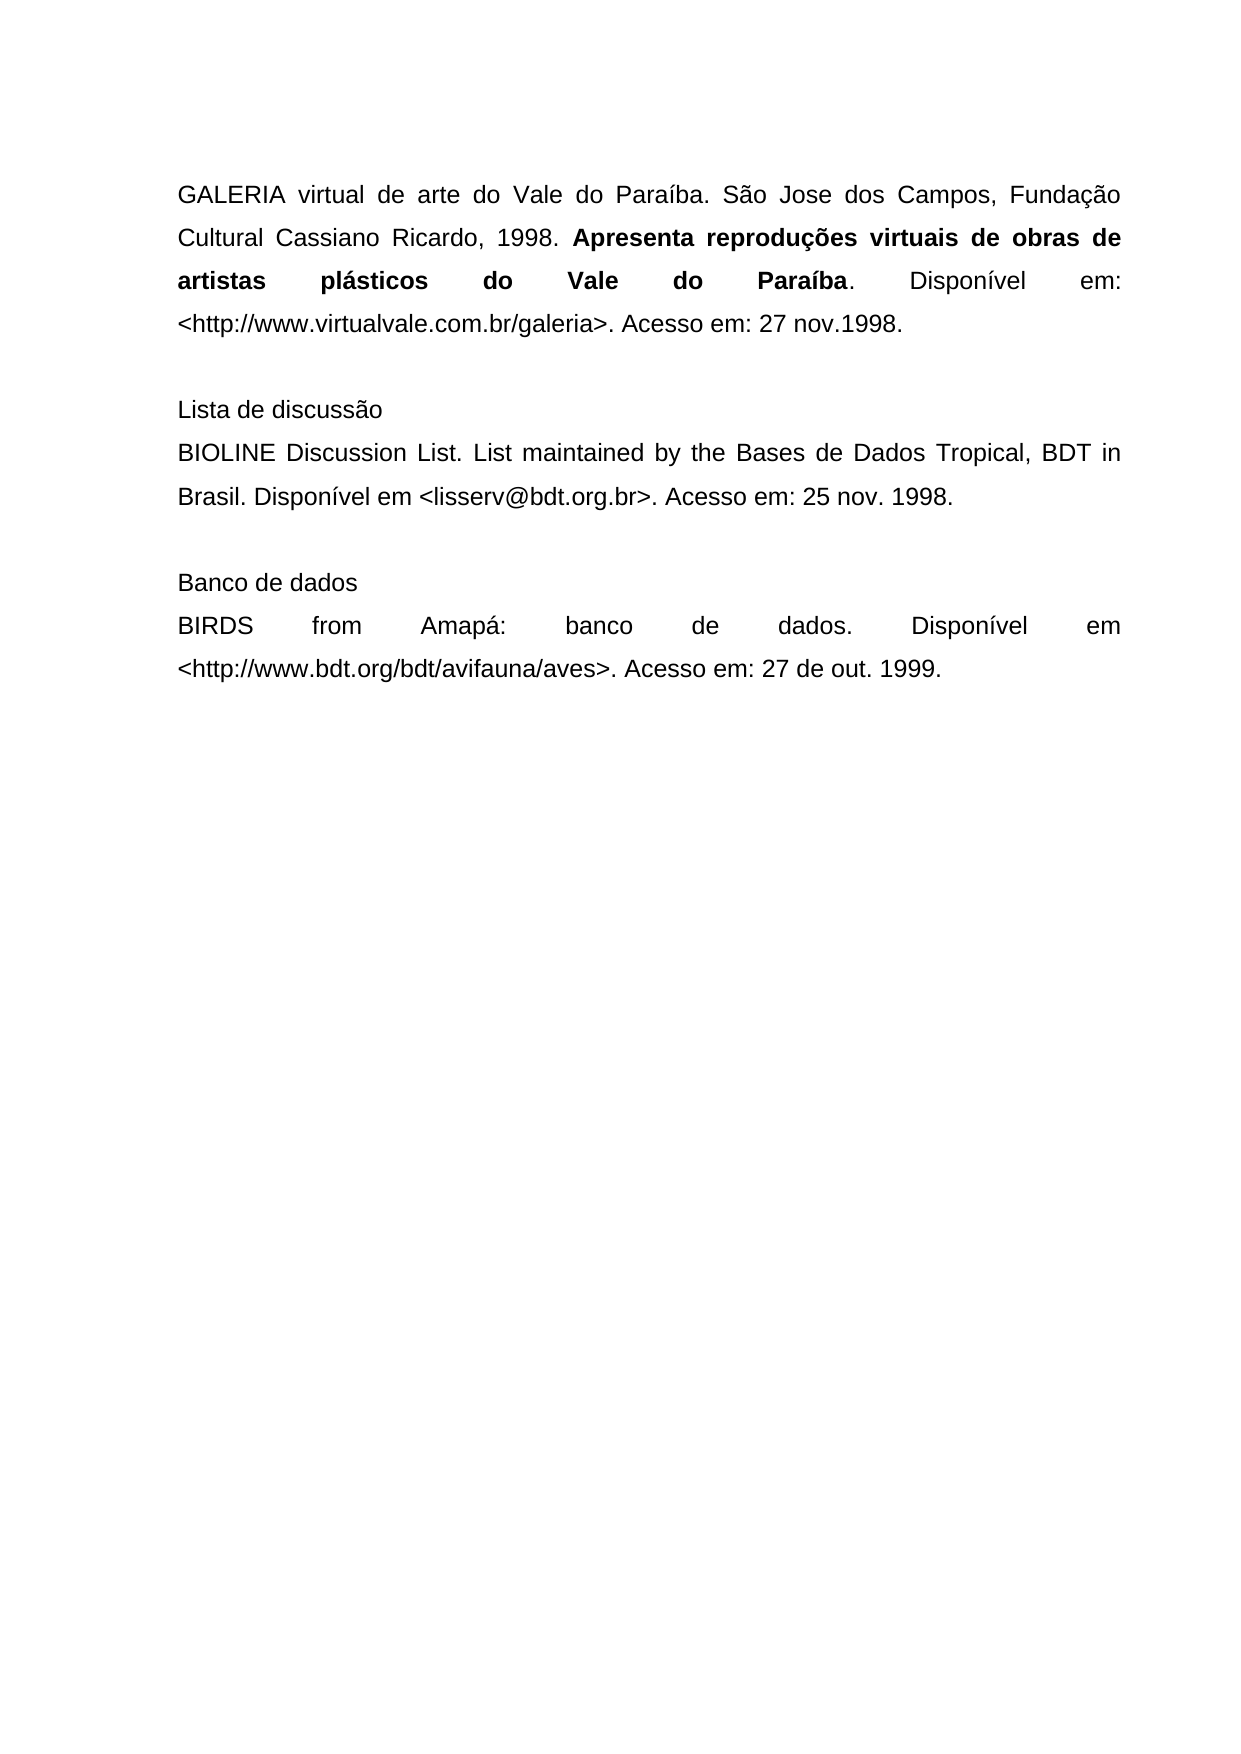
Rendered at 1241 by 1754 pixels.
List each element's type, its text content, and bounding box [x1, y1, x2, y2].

text Banco de dados [177, 568, 1122, 596]
text BIRDS from Amapá: banco de dados. Disponível em <http://www.bdt.org/bdt/avifauna/aves>. Acesso em: 27 de out. 1999. [177, 611, 1122, 683]
text BIOLINE Discussion List. List maintained by the Bases de Dados Tropical, BDT in Brasil. Disponível em <lisserv@bdt.org.br>. Acesso em: 25 nov. 1998. [177, 438, 1122, 510]
text GALERIA virtual de arte do Vale do Paraíba. São Jose dos Campos, Fundação Cultural Cassiano Ricardo, 1998. Apresenta reproduções virtuais de obras de artistas plásticos do Vale do Paraíba. Disponível em: <http://www.virtualvale.com.br/galeria>. Acesso em: 27 nov.1998. [177, 179, 1122, 338]
text Lista de discussão [177, 395, 1122, 424]
